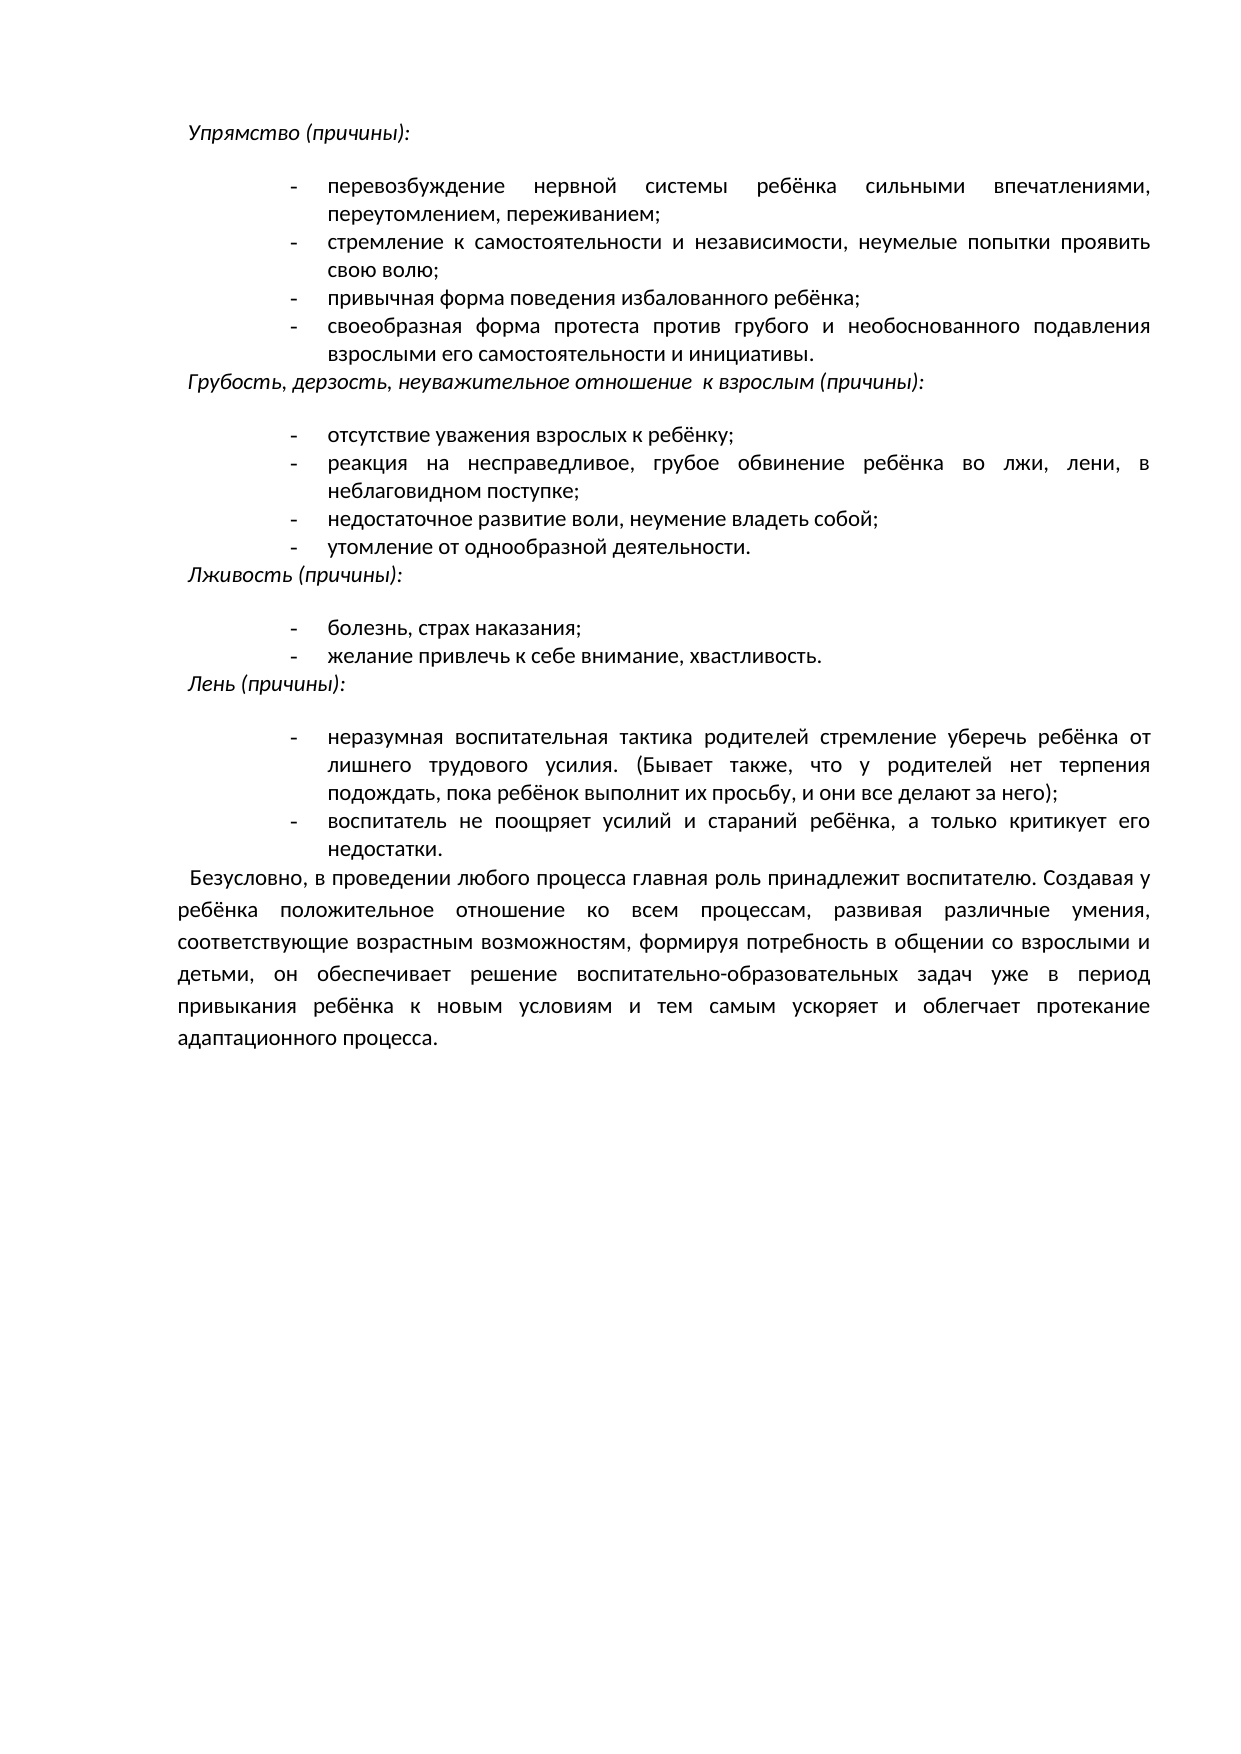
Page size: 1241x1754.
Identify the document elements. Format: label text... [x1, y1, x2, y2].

list неразумная воспитательная тактика родителей стремление уберечь ребёнка от лишнего трудового усилия. (Бывает также, что у родителей нет терпения подождать, пока ребёнок выполнит их просьбу, и они все делают за него); [290, 722, 1152, 807]
text Лень (причины): [177, 669, 1152, 697]
text Лживость (причины): [177, 560, 1152, 588]
list реакция на несправедливое, грубое обвинение ребёнка во лжи, лени, в неблаговидном поступке; [290, 448, 1152, 504]
list перевозбуждение нервной системы ребёнка сильными впечатлениями, переутомлением, переживанием; [290, 171, 1152, 227]
text Грубость, дерзость, неуважительное отношение к взрослым (причины): [177, 367, 1152, 395]
list отсутствие уважения взрослых к ребёнку; [290, 420, 1152, 448]
list утомление от однообразной деятельности. [290, 532, 1152, 560]
text Упрямство (причины): [177, 118, 1152, 146]
list недостаточное развитие воли, неумение владеть собой; [290, 504, 1152, 532]
list своеобразная форма протеста против грубого и необоснованного подавления взрослыми его самостоятельности и инициативы. [290, 311, 1152, 367]
list стремление к самостоятельности и независимости, неумелые попытки проявить свою волю; [290, 227, 1152, 283]
list воспитатель не поощряет усилий и стараний ребёнка, а только критикует его недостатки. [290, 807, 1152, 863]
list желание привлечь к себе внимание, хвастливость. [290, 641, 1152, 669]
list болезнь, страх наказания; [290, 613, 1152, 641]
text Безусловно, в проведении любого процесса главная роль принадлежит воспитателю. Создавая у ребёнка положительное отношение ко всем процессам, развивая различные умения, соответствующие возрастным возможностям, формируя потребность в общении со взрослыми и детьми, он обеспечивает решение воспитательно-образовательных задач уже в период привыкания ребёнка к новым условиям и тем самым ускоряет и облегчает протекание адаптационного процесса. [177, 863, 1152, 1052]
list привычная форма поведения избалованного ребёнка; [290, 283, 1152, 311]
